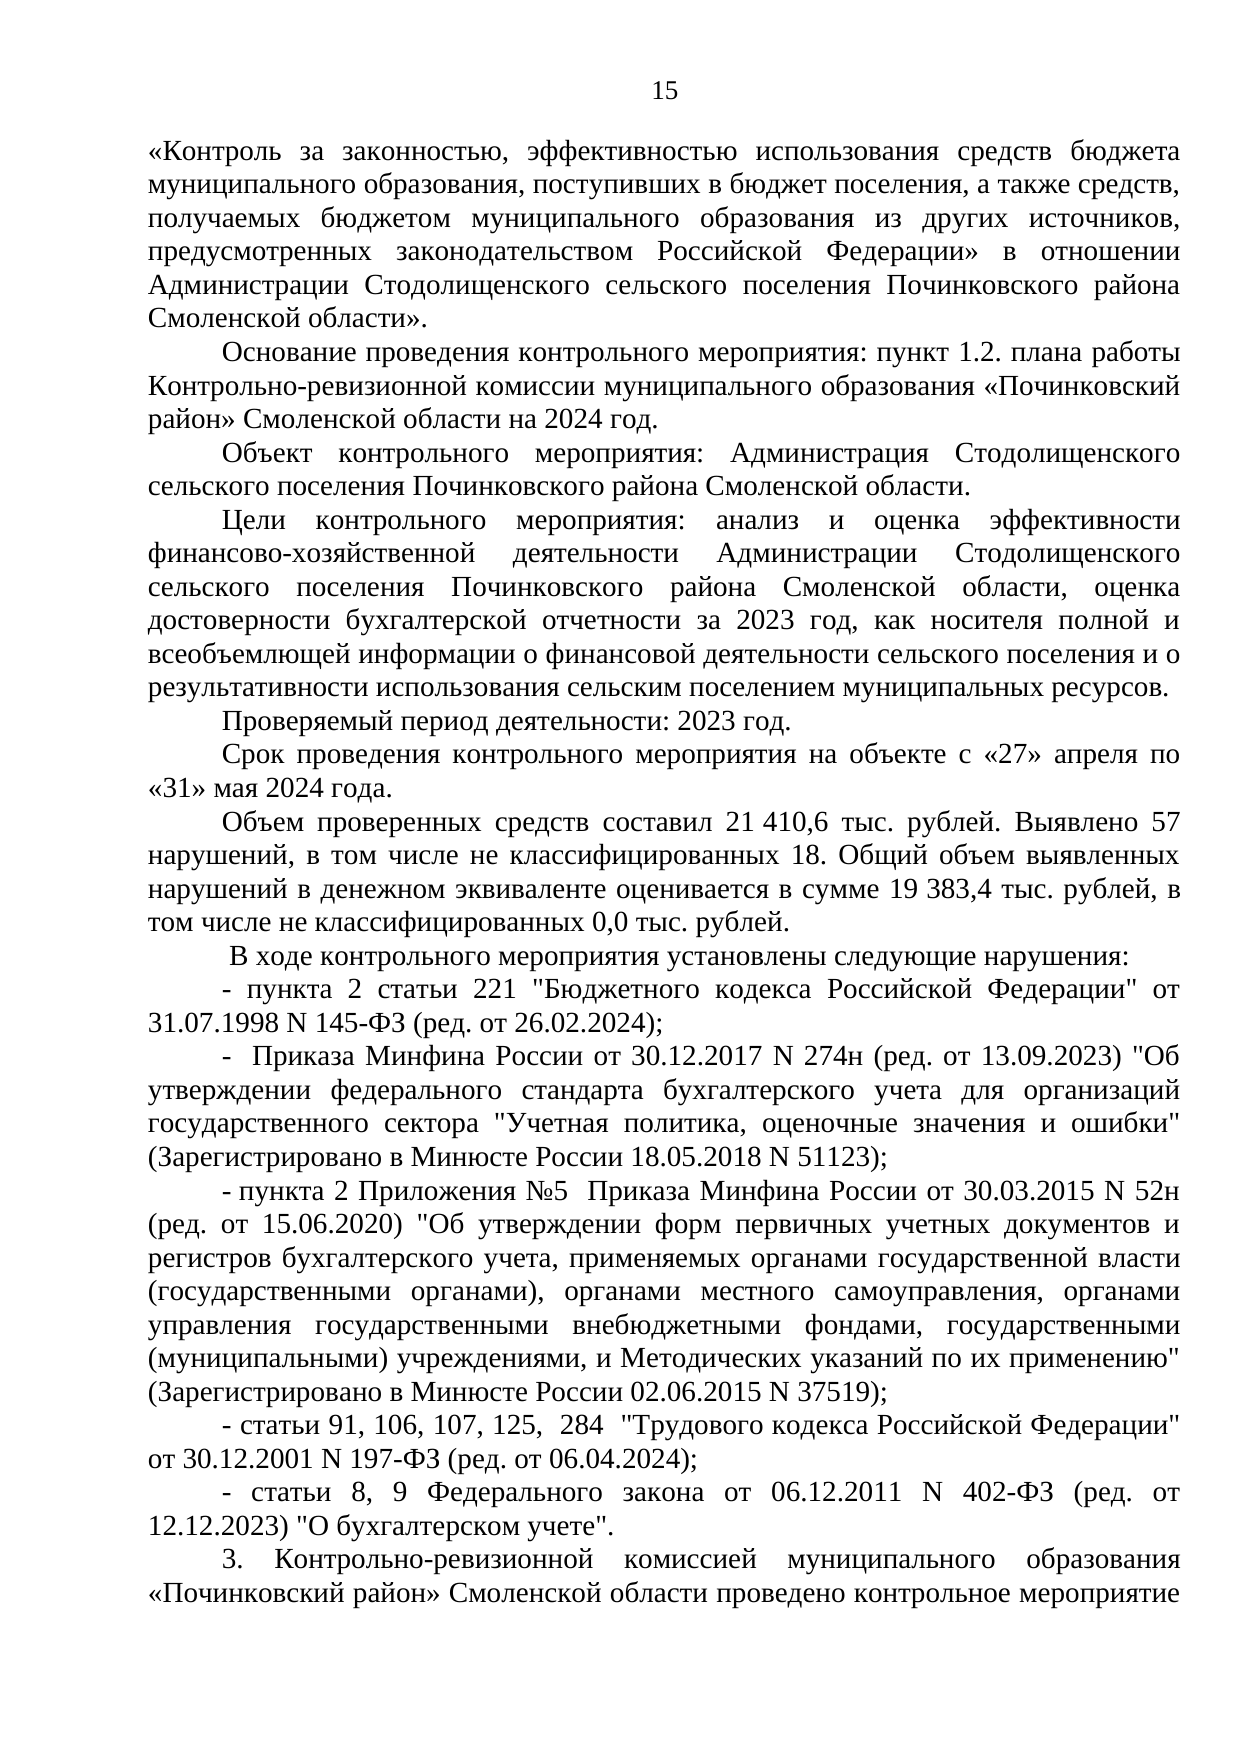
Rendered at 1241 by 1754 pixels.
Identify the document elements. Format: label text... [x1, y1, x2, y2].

text - статьи 8, 9 Федерального закона от 06.12.2011 N 402-ФЗ (ред. от 12.12.2023) "О бухгалтерском учете". [148, 1474, 1181, 1542]
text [148, 133, 1181, 334]
text Объект контрольного мероприятия: Администрация Стодолищенского сельского поселения Починковского района Смоленской области. [148, 435, 1181, 502]
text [148, 1542, 1181, 1609]
text Объем проверенных средств составил 21 410,6 тыс. рублей. Выявлено 57 нарушений, в том числе не классифицированных 18. Общий объем выявленных нарушений в денежном эквиваленте оценивается в сумме 19 383,4 тыс. рублей, в том числе не классифицированных 0,0 тыс. рублей. [148, 804, 1181, 938]
text Цели контрольного мероприятия: анализ и оценка эффективности финансово-хозяйственной деятельности Администрации Стодолищенского сельского поселения Починковского района Смоленской области, оценка достоверности бухгалтерской отчетности за 2023 год, как носителя полной и всеобъемлющей информации о финансовой деятельности сельского поселения и о результативности использования сельским поселением муниципальных ресурсов. [148, 502, 1181, 703]
text В ходе контрольного мероприятия установлены следующие нарушения: [148, 938, 1181, 971]
text - Приказа Минфина России от 30.12.2017 N 274н (ред. от 13.09.2023) "Об утверждении федерального стандарта бухгалтерского учета для организаций государственного сектора "Учетная политика, оценочные значения и ошибки" (Зарегистрировано в Минюсте России 18.05.2018 N 51123); [148, 1038, 1181, 1173]
text Основание проведения контрольного мероприятия: пункт 1.2. плана работы Контрольно-ревизионной комиссии муниципального образования «Починковский район» Смоленской области на 2024 год. [148, 334, 1181, 435]
text - пункта 2 статьи 221 "Бюджетного кодекса Российской Федерации" от 31.07.1998 N 145-ФЗ (ред. от 26.02.2024); [148, 971, 1181, 1038]
text - пункта 2 Приложения №5 Приказа Минфина России от 30.03.2015 N 52н (ред. от 15.06.2020) "Об утверждении форм первичных учетных документов и регистров бухгалтерского учета, применяемых органами государственной власти (государственными органами), органами местного самоуправления, органами управления государственными внебюджетными фондами, государственными (муниципальными) учреждениями, и Методических указаний по их применению" (Зарегистрировано в Минюсте России 02.06.2015 N 37519); [148, 1173, 1181, 1407]
text - статьи 91, 106, 107, 125, 284 "Трудового кодекса Российской Федерации" от 30.12.2001 N 197-ФЗ (ред. от 06.04.2024); [148, 1407, 1181, 1474]
text Проверяемый период деятельности: 2023 год. [148, 703, 1181, 737]
text Срок проведения контрольного мероприятия на объекте с «27» апреля по «31» мая 2024 года. [148, 737, 1181, 804]
